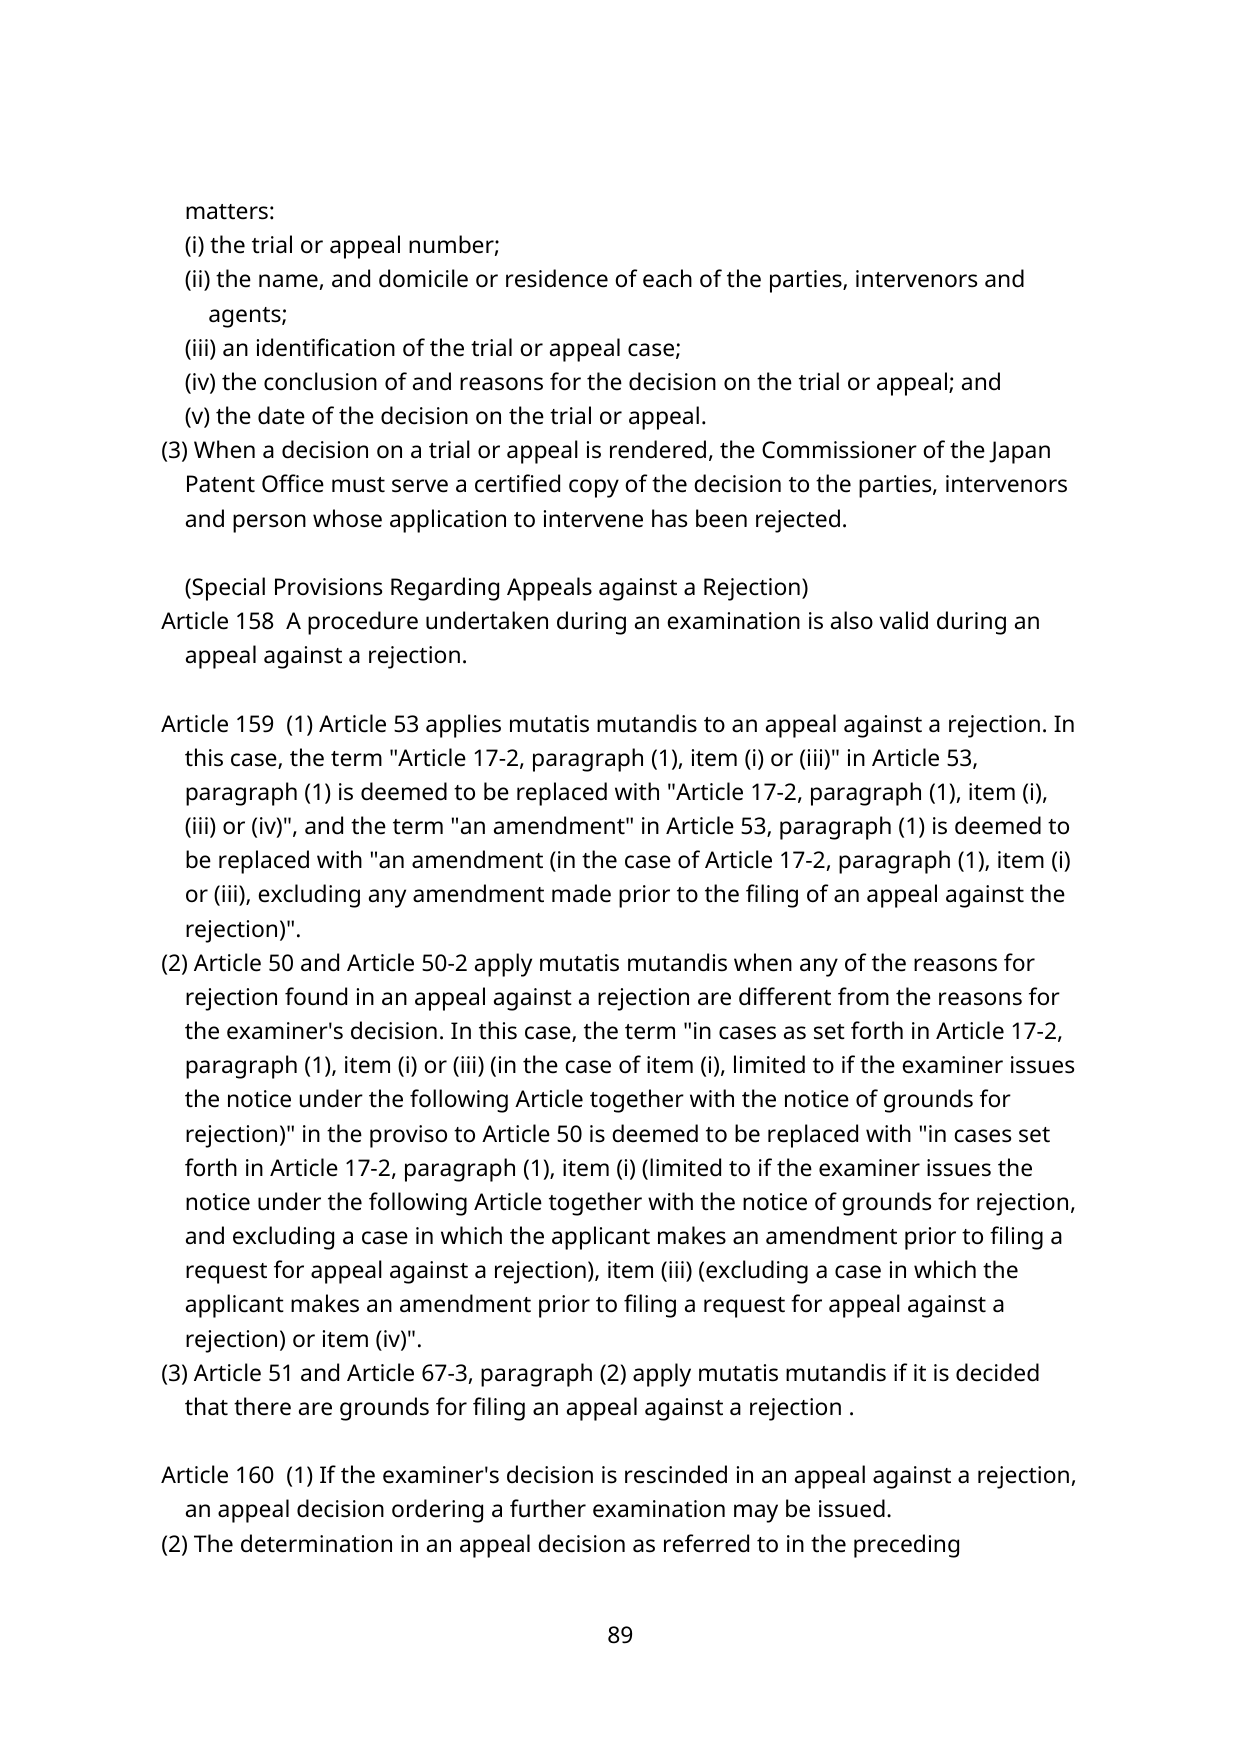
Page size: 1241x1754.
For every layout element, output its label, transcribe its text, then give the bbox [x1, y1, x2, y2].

text Article 160 (1) If the examiner's decision is rescinded in an appeal against a rejection, an appeal decision ordering a further examination may be issued. [161, 1458, 1079, 1526]
text Article 158 A procedure undertaken during an examination is also valid during an appeal against a rejection. [161, 604, 1079, 672]
text (2) Article 50 and Article 50-2 apply mutatis mutandis when any of the reasons for rejection found in an appeal against a rejection are different from the reasons for the examiner's decision. In this case, the term "in cases as set forth in Article 17-2, paragraph (1), item (i) or (iii) (in the case of item (i), limited to if the examiner issues the notice under the following Article together with the notice of grounds for rejection)" in the proviso to Article 50 is deemed to be replaced with "in cases set forth in Article 17-2, paragraph (1), item (i) (limited to if the examiner issues the notice under the following Article together with the notice of grounds for rejection, and excluding a case in which the applicant makes an amendment prior to filing a request for appeal against a rejection), item (iii) (excluding a case in which the applicant makes an amendment prior to filing a request for appeal against a rejection) or item (iv)". [161, 945, 1079, 1355]
text (v) the date of the decision on the trial or appeal. [184, 399, 1079, 433]
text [161, 1526, 1079, 1560]
text (iii) an identification of the trial or appeal case; [184, 330, 1079, 364]
text (ii) the name, and domicile or residence of each of the parties, intervenors and agents; [184, 262, 1079, 330]
text (i) the trial or appeal number; [184, 228, 1079, 262]
text (3) Article 51 and Article 67-3, paragraph (2) apply mutatis mutandis if it is decided that there are grounds for filing an appeal against a rejection . [161, 1355, 1079, 1424]
text (iv) the conclusion of and reasons for the decision on the trial or appeal; and [184, 364, 1079, 399]
text (Special Provisions Regarding Appeals against a Rejection) [184, 569, 1079, 604]
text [161, 194, 1079, 228]
text Article 159 (1) Article 53 applies mutatis mutandis to an appeal against a rejection. In this case, the term "Article 17-2, paragraph (1), item (i) or (iii)" in Article 53, paragraph (1) is deemed to be replaced with "Article 17-2, paragraph (1), item (i), (iii) or (iv)", and the term "an amendment" in Article 53, paragraph (1) is deemed to be replaced with "an amendment (in the case of Article 17-2, paragraph (1), item (i) or (iii), excluding any amendment made prior to the filing of an appeal against the rejection)". [161, 706, 1079, 945]
text (3) When a decision on a trial or appeal is rendered, the Commissioner of the Japan Patent Office must serve a certified copy of the decision to the parties, intervenors and person whose application to intervene has been rejected. [161, 433, 1079, 535]
